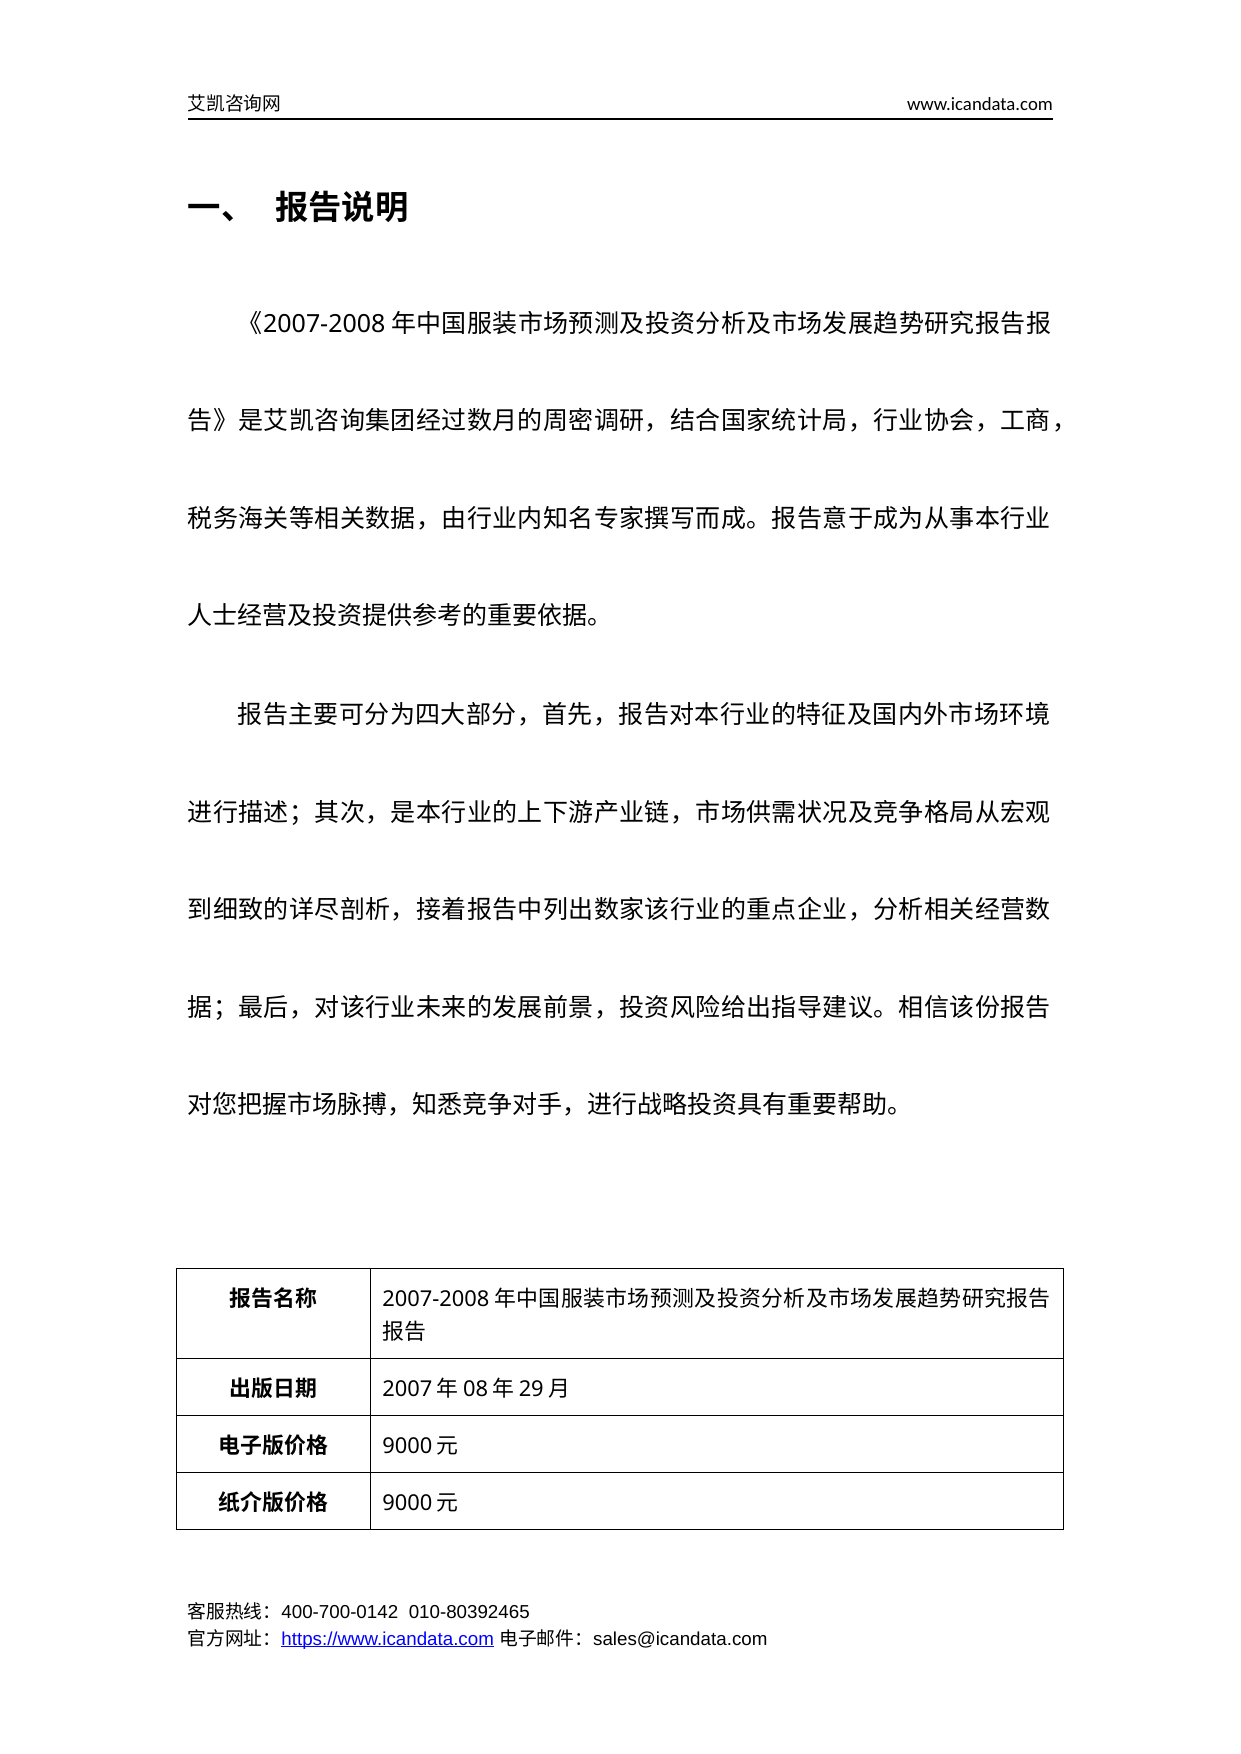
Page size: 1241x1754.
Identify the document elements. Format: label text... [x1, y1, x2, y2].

text 报告主要可分为四大部分，首先，报告对本行业的特征及国内外市场环境进行描述；其次，是本行业的上下游产业链，市场供需状况及竞争格局从宏观到细致的详尽剖析，接着报告中列出数家该行业的重点企业，分析相关经营数据；最后，对该行业未来的发展前景，投资风险给出指导建议。相信该份报告对您把握市场脉搏，知悉竞争对手，进行战略投资具有重要帮助。 [187, 681, 1053, 1136]
table_cell 出版日期 [177, 1359, 370, 1415]
text 《2007-2008年中国服装市场预测及投资分析及市场发展趋势研究报告报告》是艾凯咨询集团经过数月的周密调研，结合国家统计局，行业协会，工商，税务海关等相关数据，由行业内知名专家撰写而成。报告意于成为从事本行业人士经营及投资提供参考的重要依据。 [187, 289, 1053, 646]
table_cell 9000元 [371, 1473, 1063, 1529]
table_cell 9000元 [371, 1416, 1063, 1472]
table_header 报告名称 [177, 1269, 370, 1358]
subtitle 报告说明 [187, 172, 1053, 237]
table_cell 2007年08年29月 [371, 1359, 1063, 1415]
table_header 2007-2008年中国服装市场预测及投资分析及市场发展趋势研究报告报告 [371, 1269, 1063, 1358]
table_cell 纸介版价格 [177, 1473, 370, 1529]
table_cell 电子版价格 [177, 1416, 370, 1472]
